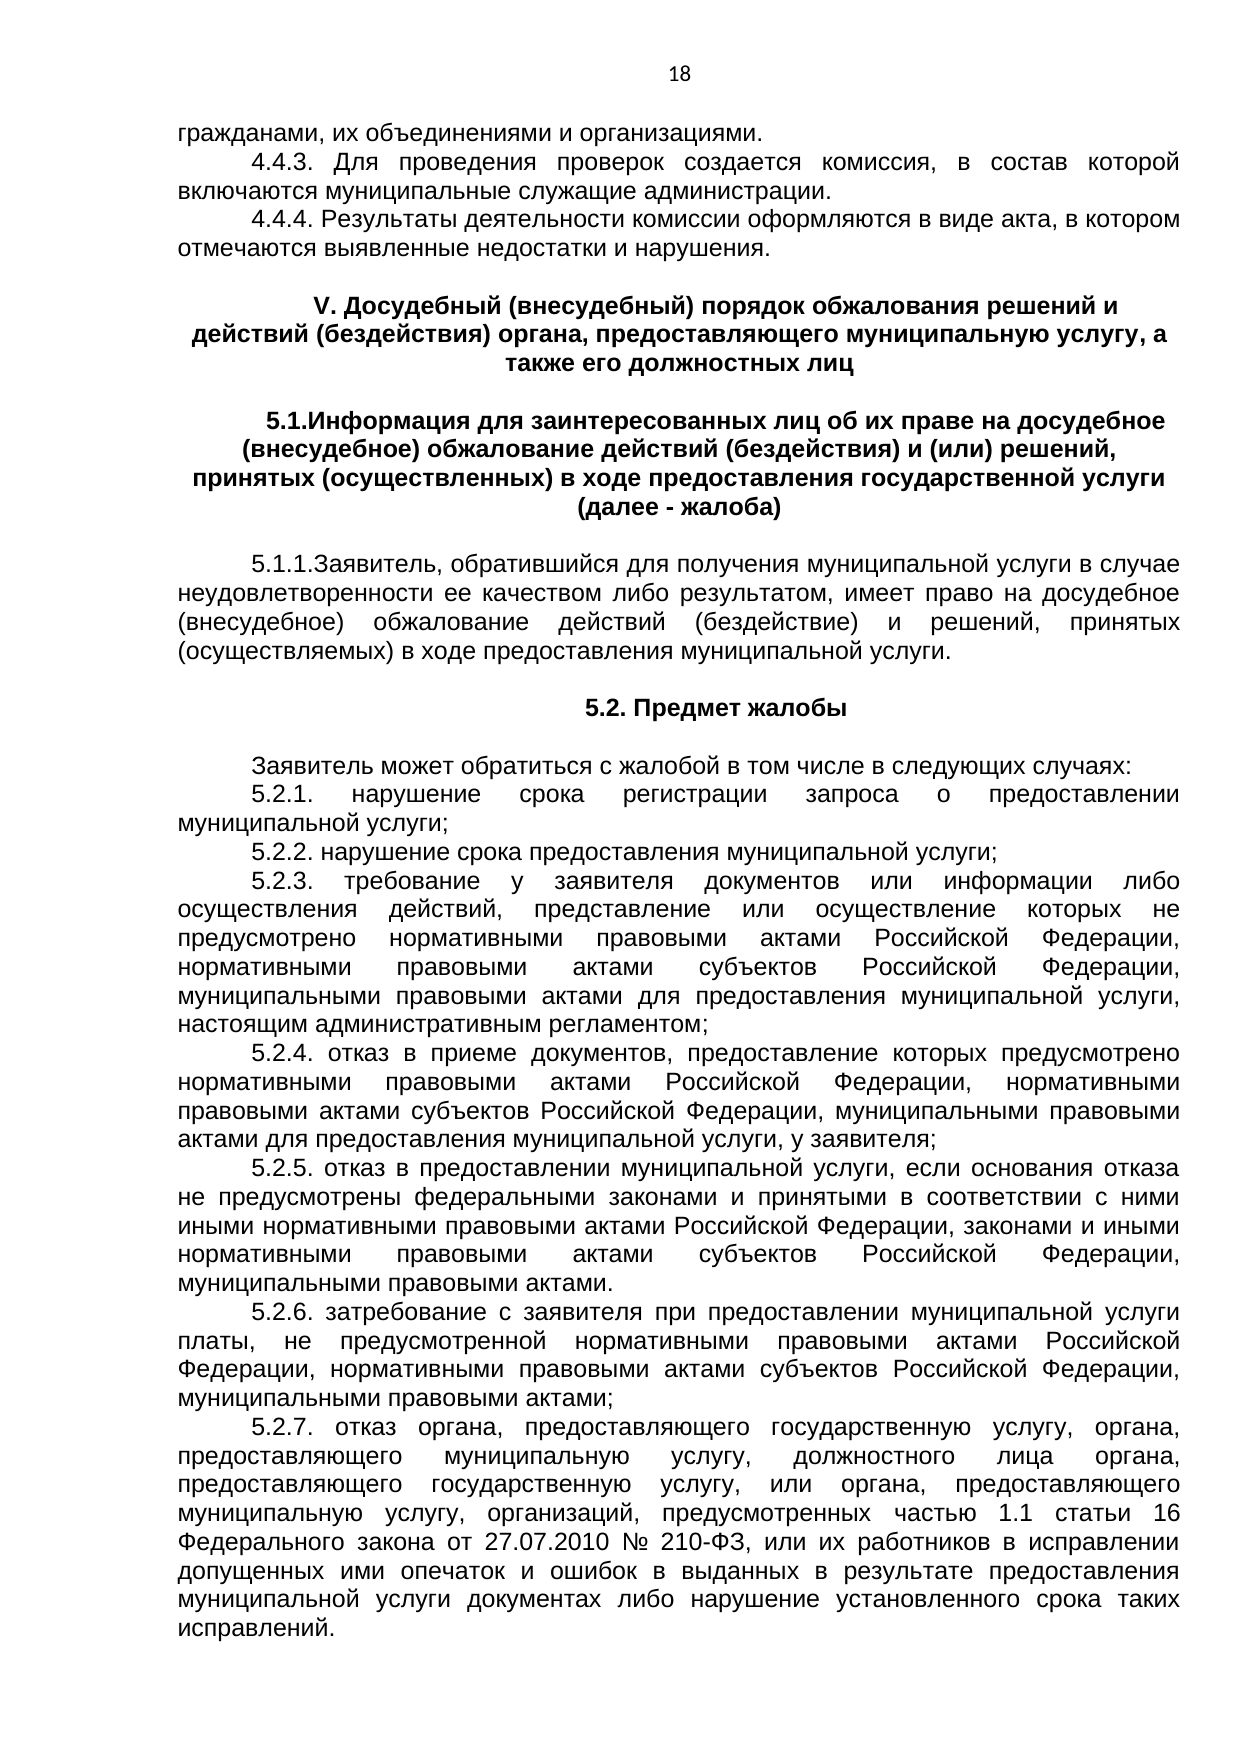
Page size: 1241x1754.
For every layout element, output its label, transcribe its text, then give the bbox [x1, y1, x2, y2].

text 4.4.4. Результаты деятельности комиссии оформляются в виде акта, в котором отмечаются выявленные недостатки и нарушения. [177, 204, 1181, 262]
text 5.2.6. затребование с заявителя при предоставлении муниципальной услуги платы, не предусмотренной нормативными правовыми актами Российской Федерации, нормативными правовыми актами субъектов Российской Федерации, муниципальными правовыми актами; [177, 1297, 1181, 1412]
text 5.2.7. отказ органа, предоставляющего государственную услугу, органа, предоставляющего муниципальную услугу, должностного лица органа, предоставляющего государственную услугу, или органа, предоставляющего муниципальную услугу, организаций, предусмотренных частью 1.1 статьи 16 Федерального закона от 27.07.2010 № 210-ФЗ, или их работников в исправлении допущенных ими опечаток и ошибок в выданных в результате предоставления муниципальной услуги документах либо нарушение установленного срока таких исправлений. [177, 1412, 1181, 1642]
text 5.2.1. нарушение срока регистрации запроса о предоставлении муниципальной услуги; [177, 779, 1181, 837]
text 4.4.3. Для проведения проверок создается комиссия, в состав которой включаются муниципальные служащие администрации. [177, 147, 1181, 204]
text 5.2.2. нарушение срока предоставления муниципальной услуги; [177, 837, 1181, 866]
text 5.2.5. отказ в предоставлении муниципальной услуги, если основания отказа не предусмотрены федеральными законами и принятыми в соответствии с ними иными нормативными правовыми актами Российской Федерации, законами и иными нормативными правовыми актами субъектов Российской Федерации, муниципальными правовыми актами. [177, 1153, 1181, 1297]
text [177, 118, 1181, 147]
text 5.2.3. требование у заявителя документов или информации либо осуществления действий, представление или осуществление которых не предусмотрено нормативными правовыми актами Российской Федерации, нормативными правовыми актами субъектов Российской Федерации, муниципальными правовыми актами для предоставления муниципальной услуги, настоящим административным регламентом; [177, 866, 1181, 1038]
text Заявитель может обратиться с жалобой в том числе в следующих случаях: [177, 751, 1181, 779]
text 5.2.4. отказ в приеме документов, предоставление которых предусмотрено нормативными правовыми актами Российской Федерации, нормативными правовыми актами субъектов Российской Федерации, муниципальными правовыми актами для предоставления муниципальной услуги, у заявителя; [177, 1038, 1181, 1153]
text 5.1.Информация для заинтересованных лиц об их праве на досудебное (внесудебное) обжалование действий (бездействия) и (или) решений, принятых (осуществленных) в ходе предоставления государственной услуги (далее - жалоба) [177, 406, 1181, 521]
text 5.2. Предмет жалобы [177, 693, 1181, 722]
text 5.1.1.Заявитель, обратившийся для получения муниципальной услуги в случае неудовлетворенности ее качеством либо результатом, имеет право на досудебное (внесудебное) обжалование действий (бездействие) и решений, принятых (осуществляемых) в ходе предоставления муниципальной услуги. [177, 549, 1181, 664]
text V. Досудебный (внесудебный) порядок обжалования решений и действий (бездействия) органа, предоставляющего муниципальную услугу, а также его должностных лиц [177, 291, 1181, 377]
